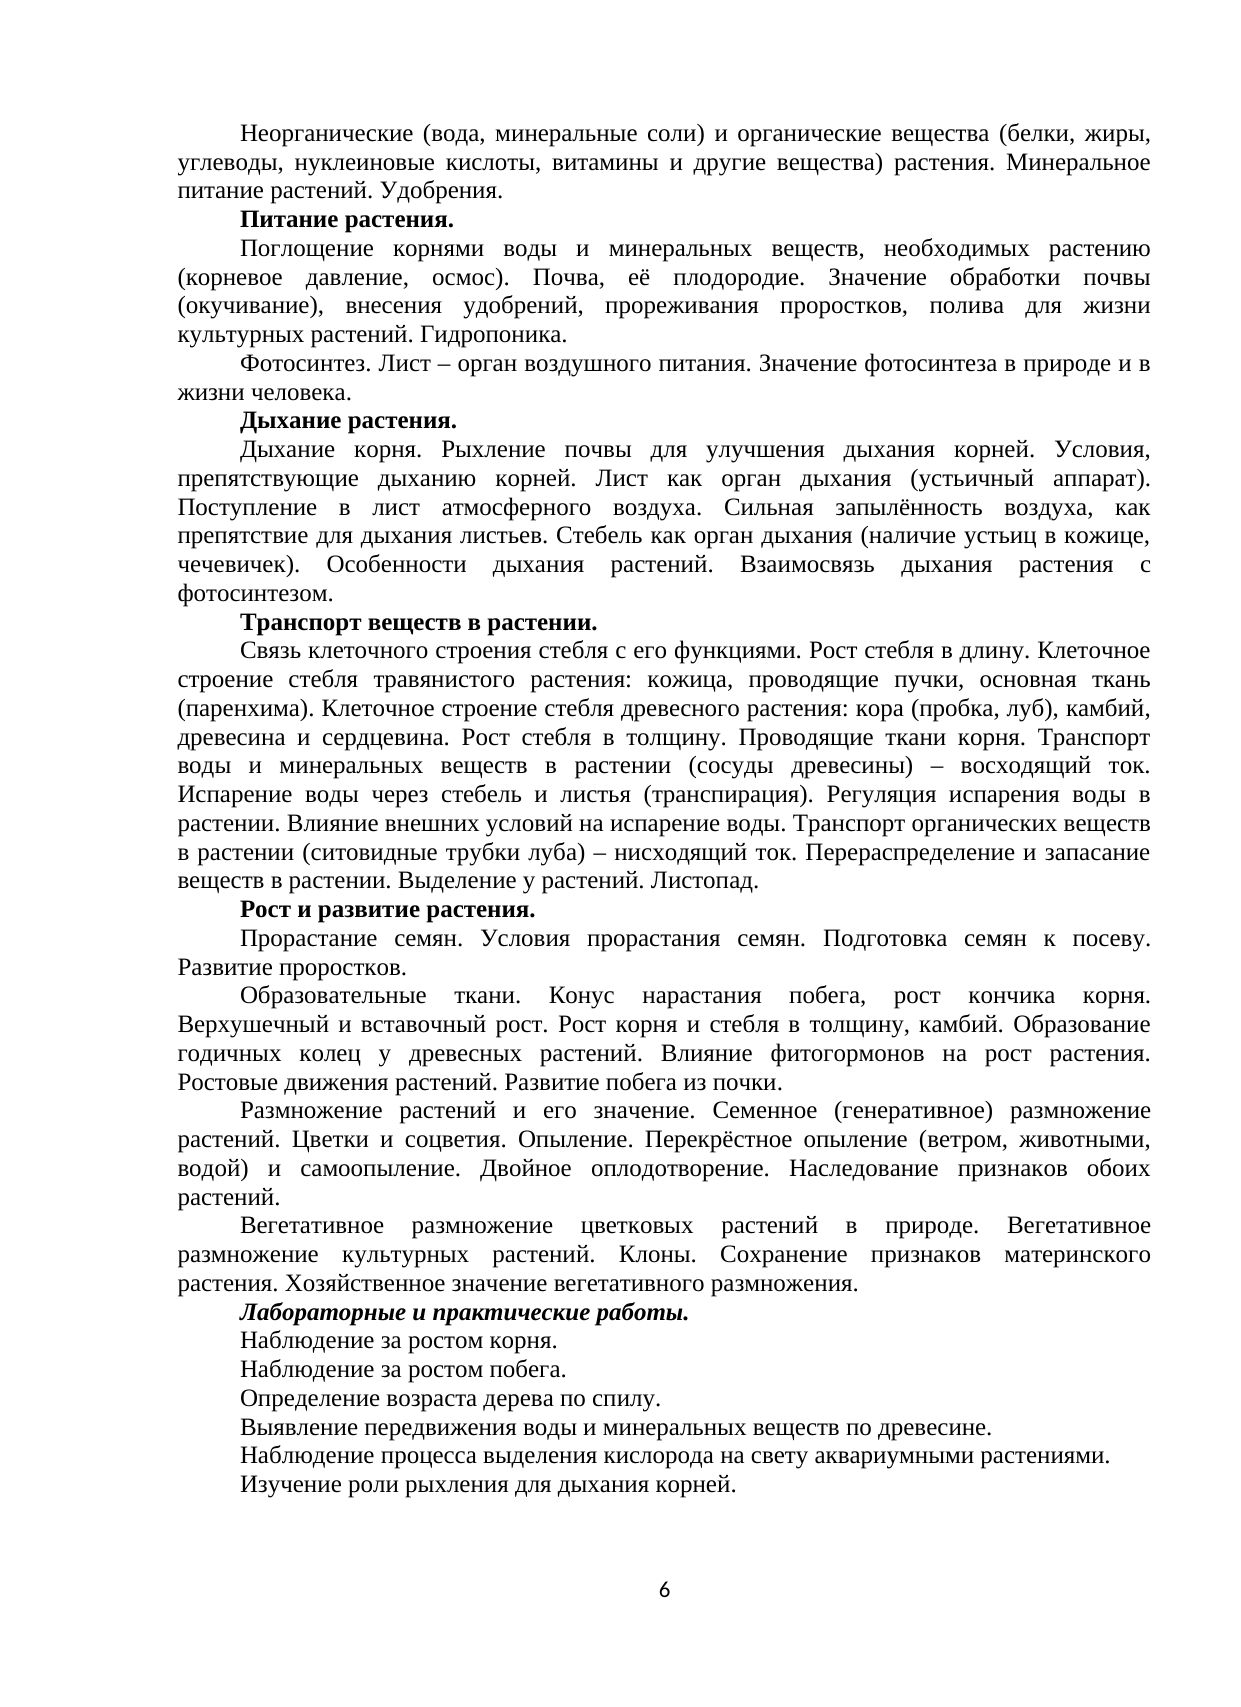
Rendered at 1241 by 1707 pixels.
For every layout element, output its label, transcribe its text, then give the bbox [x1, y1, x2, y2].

text Размножение растений и его значение. Семенное (генеративное) размножение растений. Цветки и соцветия. Опыление. Перекрёстное опыление (ветром, животными, водой) и самоопыление. Двойное оплодотворение. Наследование признаков обоих растений. [177, 1096, 1152, 1211]
text Поглощение корнями воды и минеральных веществ, необходимых растению (корневое давление, осмос). Почва, её плодородие. Значение обработки почвы (окучивание), внесения удобрений, прореживания проростков, полива для жизни культурных растений. Гидропоника. [177, 233, 1152, 348]
text Связь клеточного строения стебля с его функциями. Рост стебля в длину. Клеточное строение стебля травянистого растения: кожица, проводящие пучки, основная ткань (паренхима). Клеточное строение стебля древесного растения: кора (пробка, луб), камбий, древесина и сердцевина. Рост стебля в толщину. Проводящие ткани корня. Транспорт воды и минеральных веществ в растении (сосуды древесины) – восходящий ток. Испарение воды через стебель и листья (транспирация). Регуляция испарения воды в растении. Влияние внешних условий на испарение воды. Транспорт органических веществ в растении (ситовидные трубки луба) – нисходящий ток. Перераспределение и запасание веществ в растении. Выделение у растений. Листопад. [177, 636, 1152, 894]
text Фотосинтез. Лист – орган воздушного питания. Значение фотосинтеза в природе и в жизни человека. [177, 348, 1152, 406]
text Наблюдение за ростом корня. [177, 1326, 1152, 1354]
text Дыхание корня. Рыхление почвы для улучшения дыхания корней. Условия, препятствующие дыханию корней. Лист как орган дыхания (устьичный аппарат). Поступление в лист атмосферного воздуха. Сильная запылённость воздуха, как препятствие для дыхания листьев. Стебель как орган дыхания (наличие устьиц в кожице, чечевичек). Особенности дыхания растений. Взаимосвязь дыхания растения с фотосинтезом. [177, 434, 1152, 607]
text Дыхание растения. [177, 406, 1152, 434]
text Вегетативное размножение цветковых растений в природе. Вегетативное размножение культурных растений. Клоны. Сохранение признаков материнского растения. Хозяйственное значение вегетативного размножения. [177, 1211, 1152, 1297]
text Транспорт веществ в растении. [177, 607, 1152, 636]
text Питание растения. [177, 204, 1152, 233]
text Рост и развитие растения. [177, 894, 1152, 923]
text Наблюдение за ростом побега. [177, 1354, 1152, 1383]
text Выявление передвижения воды и минеральных веществ по древесине. [177, 1412, 1152, 1441]
text Изучение роли рыхления для дыхания корней. [177, 1469, 1152, 1498]
text Неорганические (вода, минеральные соли) и органические вещества (белки, жиры, углеводы, нуклеиновые кислоты, витамины и другие вещества) растения. Минеральное питание растений. Удобрения. [177, 118, 1152, 204]
text Лабораторные и практические работы. [177, 1297, 1152, 1326]
text Наблюдение процесса выделения кислорода на свету аквариумными растениями. [177, 1441, 1152, 1469]
text Образовательные ткани. Конус нарастания побега, рост кончика корня. Верхушечный и вставочный рост. Рост корня и стебля в толщину, камбий. Образование годичных колец у древесных растений. Влияние фитогормонов на рост растения. Ростовые движения растений. Развитие побега из почки. [177, 981, 1152, 1096]
text Определение возраста дерева по спилу. [177, 1383, 1152, 1412]
text Прорастание семян. Условия прорастания семян. Подготовка семян к посеву. Развитие проростков. [177, 923, 1152, 981]
